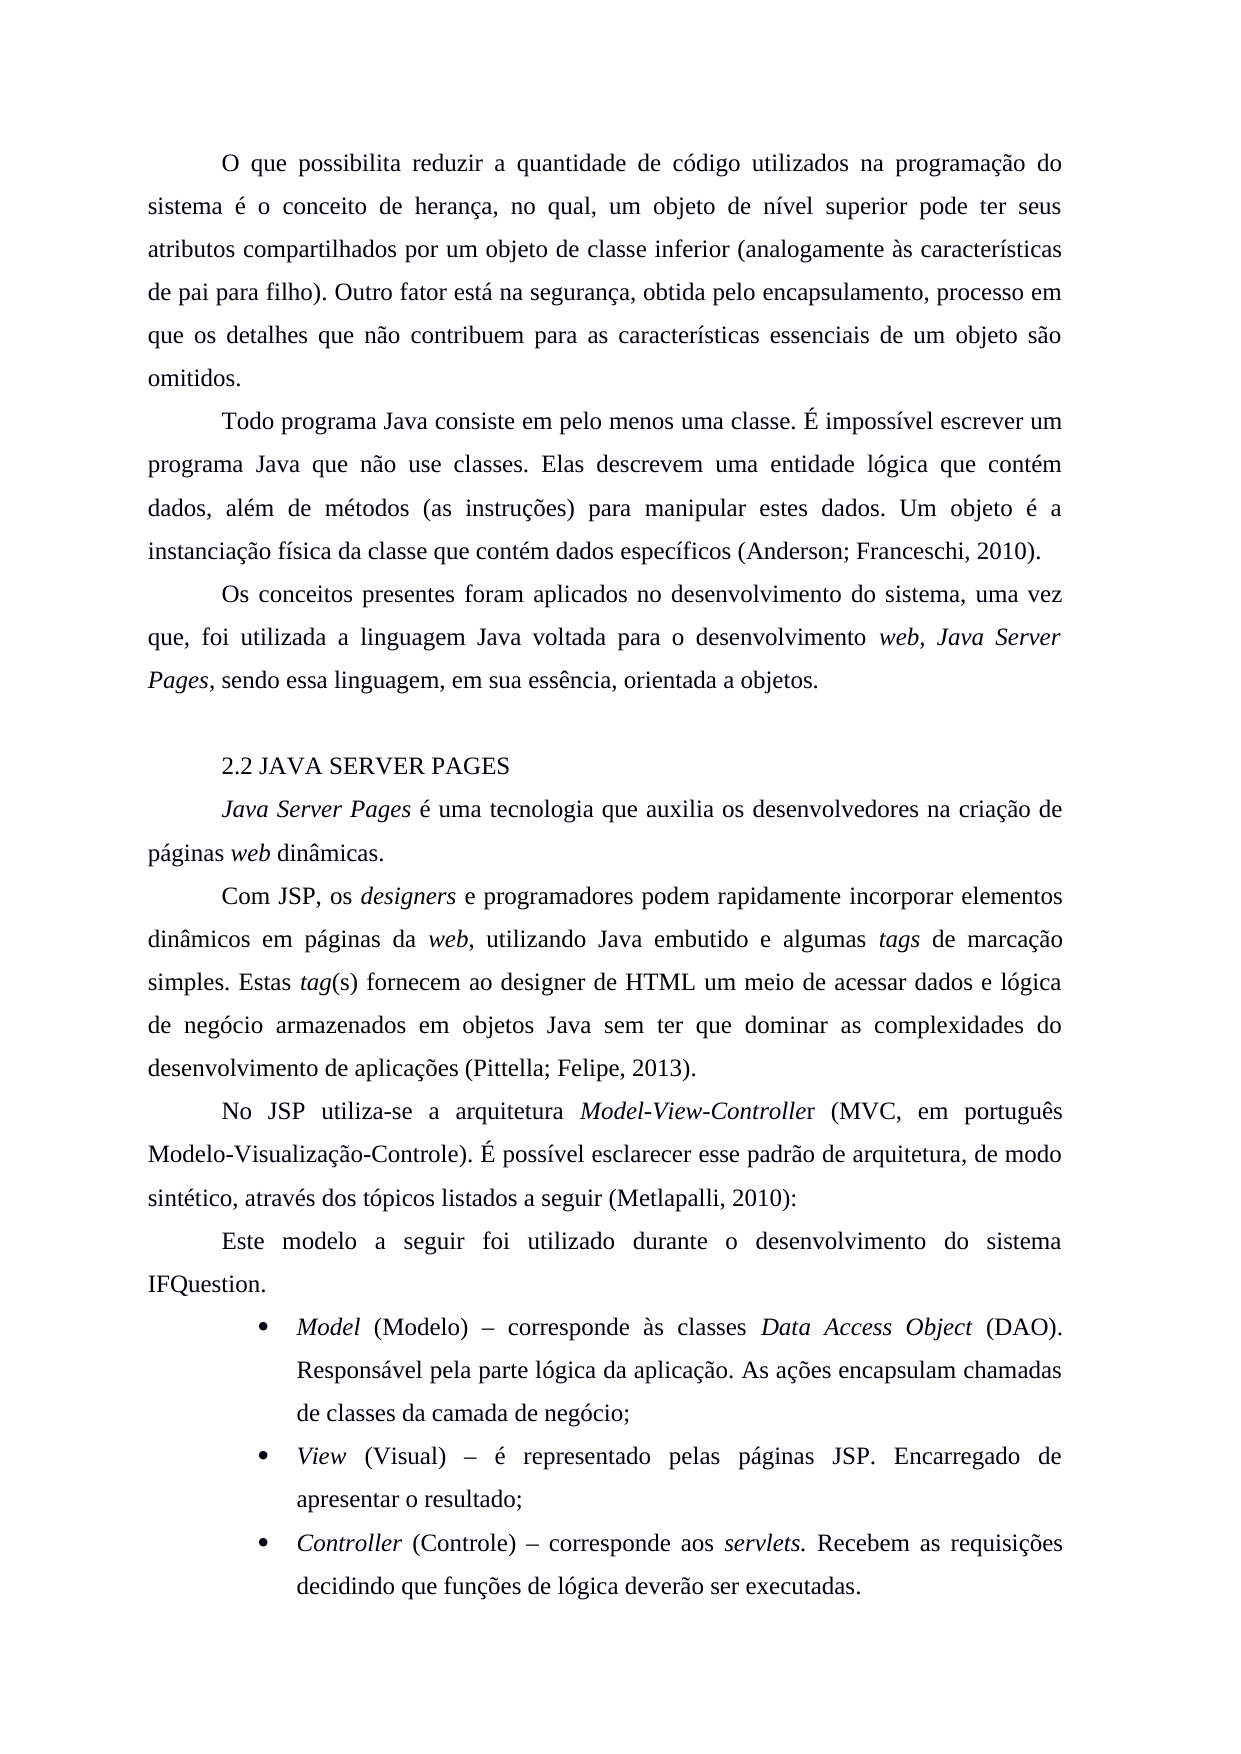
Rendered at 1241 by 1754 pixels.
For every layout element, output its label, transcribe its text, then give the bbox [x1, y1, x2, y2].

text Este modelo a seguir foi utilizado durante o desenvolvimento do sistema IFQuestion. [148, 1226, 1063, 1298]
text Os conceitos presentes foram aplicados no desenvolvimento do sistema, uma vez que, foi utilizada a linguagem Java voltada para o desenvolvimento web, Java Server Pages, sendo essa linguagem, em sua essência, orientada a objetos. [148, 579, 1063, 694]
text Todo programa Java consiste em pelo menos uma classe. É impossível escrever um programa Java que não use classes. Elas descrevem uma entidade lógica que contém dados, além de métodos (as instruções) para manipular estes dados. Um objeto é a instanciação física da classe que contém dados específicos (Anderson; Franceschi, 2010). [148, 406, 1063, 564]
list View (Visual) – é representado pelas páginas JSP. Encarregado de apresentar o resultado; [259, 1441, 1063, 1513]
text Java Server Pages é uma tecnologia que auxilia os desenvolvedores na criação de páginas web dinâmicas. [148, 794, 1063, 866]
list Controller (Controle) – corresponde aos servlets. Recebem as requisições decidindo que funções de lógica deverão ser executadas. [259, 1528, 1063, 1599]
text No JSP utiliza-se a arquitetura Model-View-Controller (MVC, em português Modelo-Visualização-Controle). É possível esclarecer esse padrão de arquitetura, de modo sintético, através dos tópicos listados a seguir (Metlapalli, 2010): [148, 1096, 1063, 1211]
list JAVA SERVER PAGES [221, 751, 1063, 780]
text Com JSP, os designers e programadores podem rapidamente incorporar elementos dinâmicos em páginas da web, utilizando Java embutido e algumas tags de marcação simples. Estas tag(s) fornecem ao designer de HTML um meio de acessar dados e lógica de negócio armazenados em objetos Java sem ter que dominar as complexidades do desenvolvimento de aplicações (Pittella; Felipe, 2013). [148, 881, 1063, 1082]
list Model (Modelo) – corresponde às classes Data Access Object (DAO). Responsável pela parte lógica da aplicação. As ações encapsulam chamadas de classes da camada de negócio; [259, 1312, 1063, 1427]
text O que possibilita reduzir a quantidade de código utilizados na programação do sistema é o conceito de herança, no qual, um objeto de nível superior pode ter seus atributos compartilhados por um objeto de classe inferior (analogamente às características de pai para filho). Outro fator está na segurança, obtida pelo encapsulamento, processo em que os detalhes que não contribuem para as características essenciais de um objeto são omitidos. [148, 148, 1063, 392]
